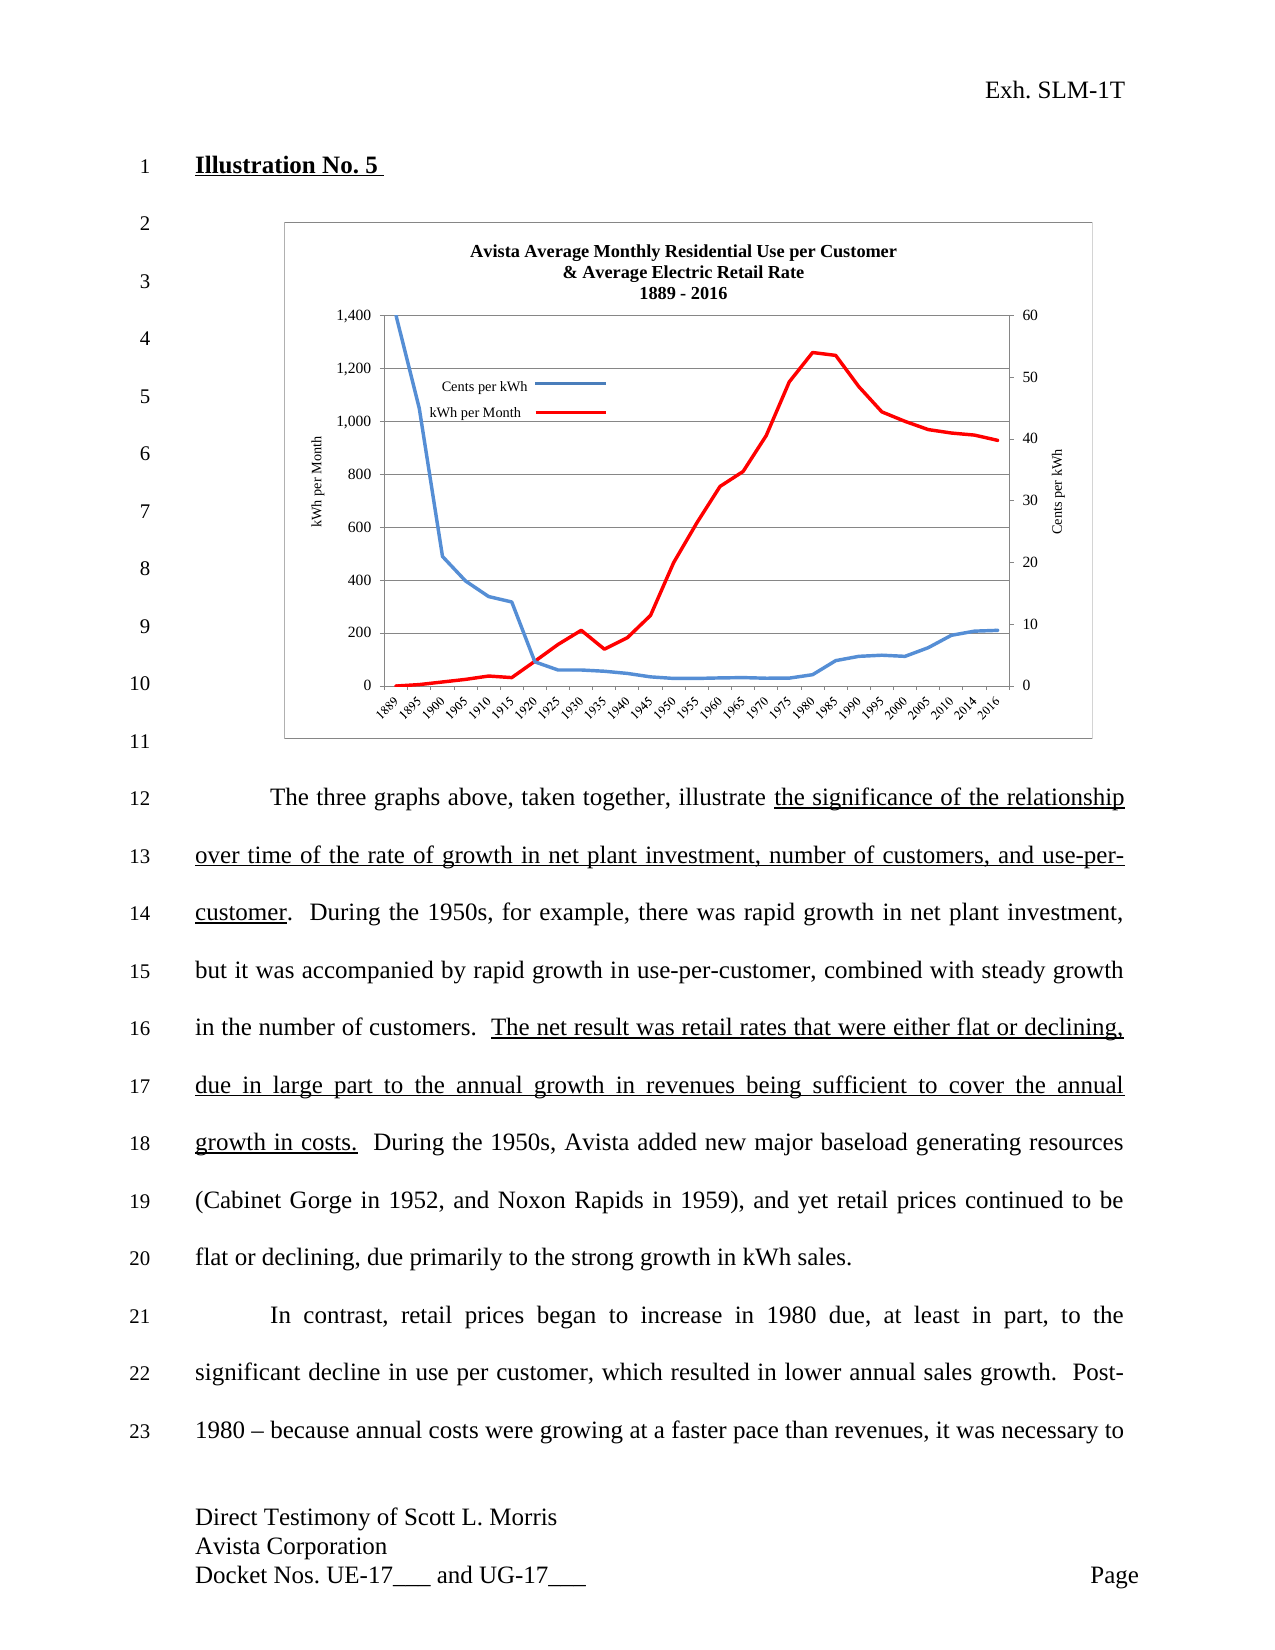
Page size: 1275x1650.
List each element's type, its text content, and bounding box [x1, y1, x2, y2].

text The three graphs above, taken together, illustrate the significance of the relationship over time of the rate of growth in net plant investment, number of customers, and use-per-customer. During the 1950s, for example, there was rapid growth in net plant investment, but it was accompanied by rapid growth in use-per-customer, combined with steady growth in the number of customers. The net result was retail rates that were either flat or declining, due in large part to the annual growth in revenues being sufficient to cover the annual growth in costs. During the 1950s, Avista added new major baseload generating resources (Cabinet Gorge in 1952, and Noxon Rapids in 1959), and yet retail prices continued to be flat or declining, due primarily to the strong growth in kWh sales. [195, 782, 1125, 865]
text Illustration No. 5 [195, 150, 1125, 179]
text The three graphs above, taken together, illustrate the significance of the relationship over time of the rate of growth in net plant investment, number of customers, and use-per-customer. During the 1950s, for example, there was rapid growth in net plant investment, but it was accompanied by rapid growth in use-per-customer, combined with steady growth in the number of customers. The net result was retail rates that were either flat or declining, due in large part to the annual growth in revenues being sufficient to cover the annual growth in costs. During the 1950s, Avista added new major baseload generating resources (Cabinet Gorge in 1952, and Noxon Rapids in 1959), and yet retail prices continued to be flat or declining, due primarily to the strong growth in kWh sales. [195, 1096, 1125, 1271]
text The three graphs above, taken together, illustrate the significance of the relationship over time of the rate of growth in net plant investment, number of customers, and use-per-customer. During the 1950s, for example, there was rapid growth in net plant investment, but it was accompanied by rapid growth in use-per-customer, combined with steady growth in the number of customers. The net result was retail rates that were either flat or declining, due in large part to the annual growth in revenues being sufficient to cover the annual growth in costs. During the 1950s, Avista added new major baseload generating resources (Cabinet Gorge in 1952, and Noxon Rapids in 1959), and yet retail prices continued to be flat or declining, due primarily to the strong growth in kWh sales. [195, 866, 1125, 1095]
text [195, 1300, 1125, 1444]
